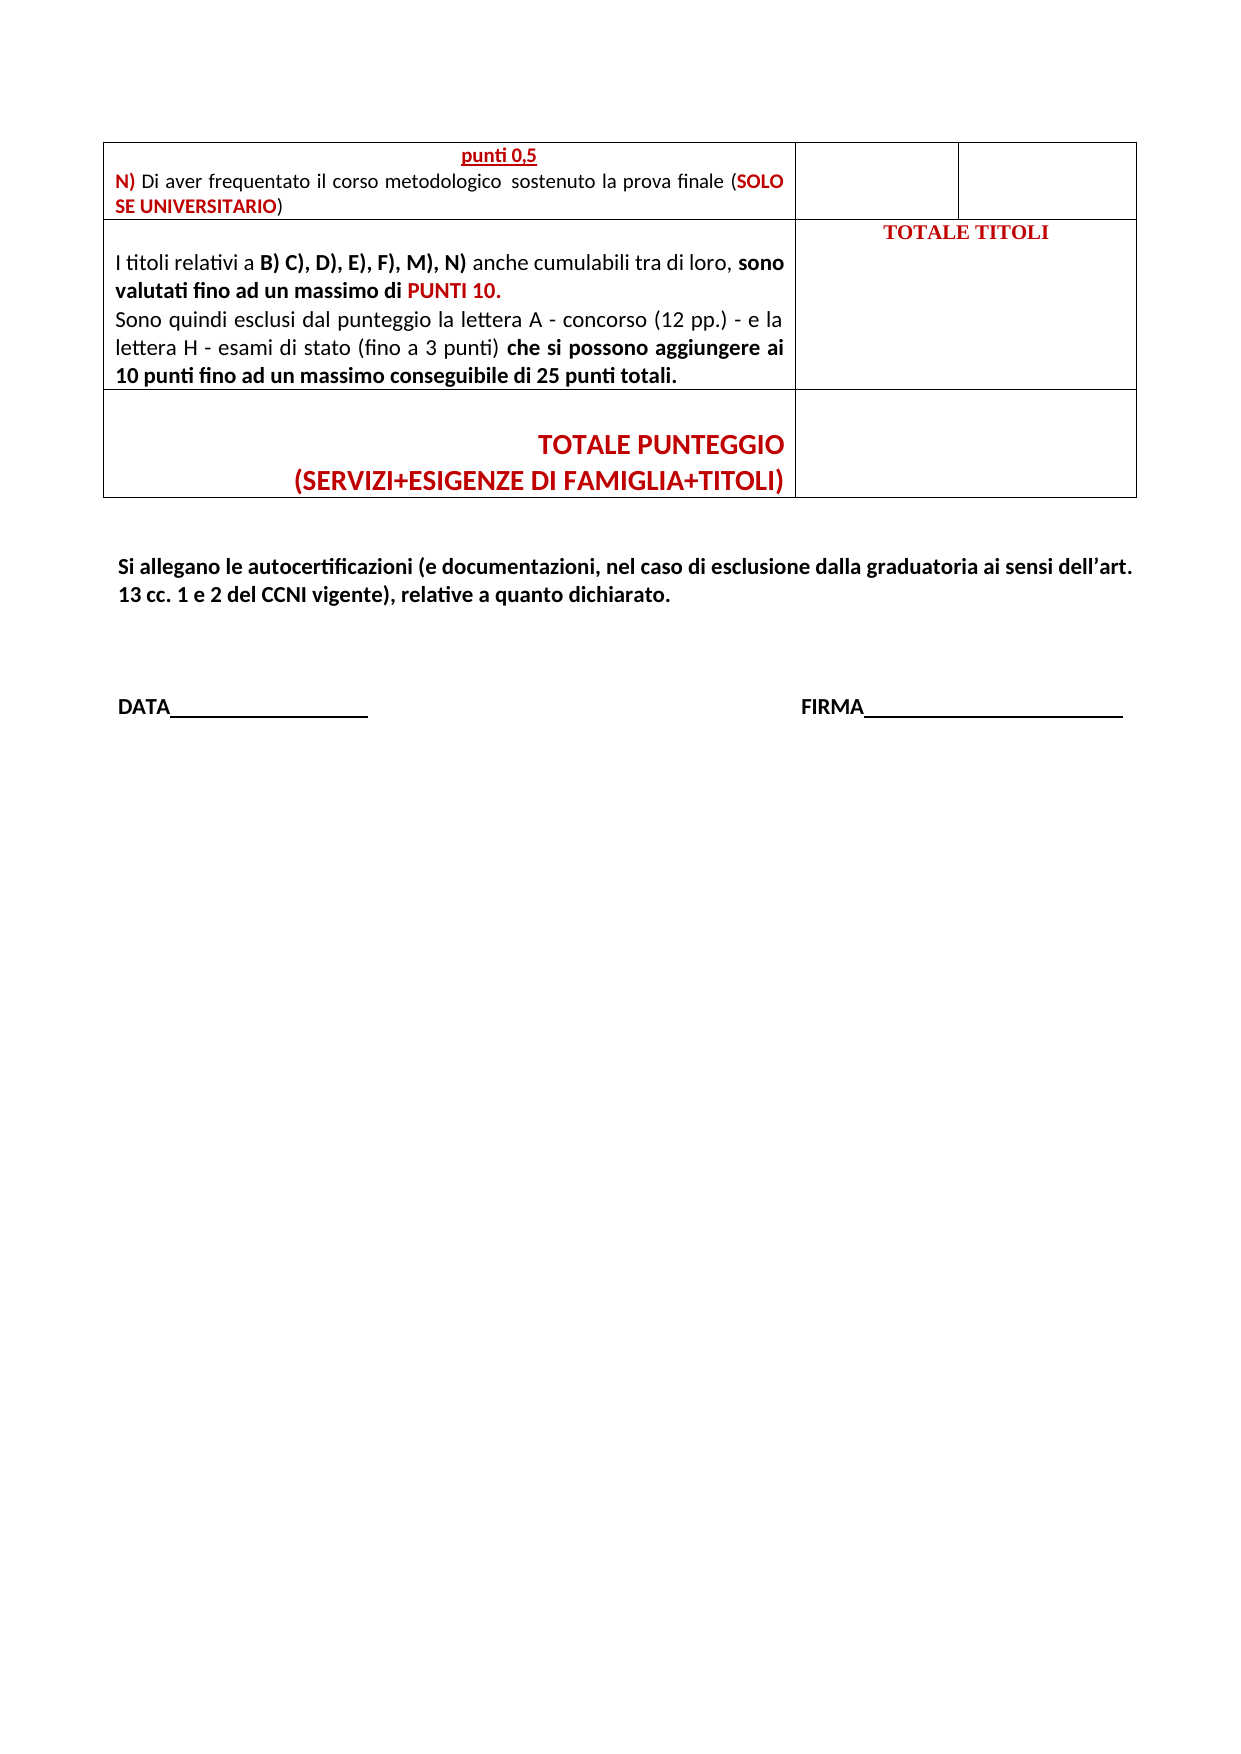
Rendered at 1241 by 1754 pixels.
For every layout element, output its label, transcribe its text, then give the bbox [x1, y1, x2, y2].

table_cell TOTALE PUNTEGGIO (SERVIZI+ESIGENZE DI FAMIGLIA+TITOLI) [104, 390, 795, 497]
table_cell I titoli relativi a B) C), D), E), F), M), N) anche cumulabili tra di loro, sono valutati fino ad un massimo di PUNTI 10. Sono quindi esclusi dal punteggio la lettera A - concorso (12 pp.) - e la lettera H - esami di stato (fino a 3 punti) che si possono aggiungere ai 10 punti fino ad un massimo conseguibile di 25 punti totali. [104, 220, 795, 389]
table_cell [796, 143, 958, 219]
text Si allegano le autocertificazioni (e documentazioni, nel caso di esclusione dalla graduatoria ai sensi dell’art. 13 cc. 1 e 2 del CCNI vigente), relative a quanto dichiarato. [118, 552, 1137, 608]
text DATA FIRMA [118, 692, 1137, 720]
table_cell [796, 390, 1136, 497]
table_cell TOTALE TITOLI [796, 220, 1136, 389]
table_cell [104, 143, 795, 219]
table_cell [959, 143, 1136, 219]
